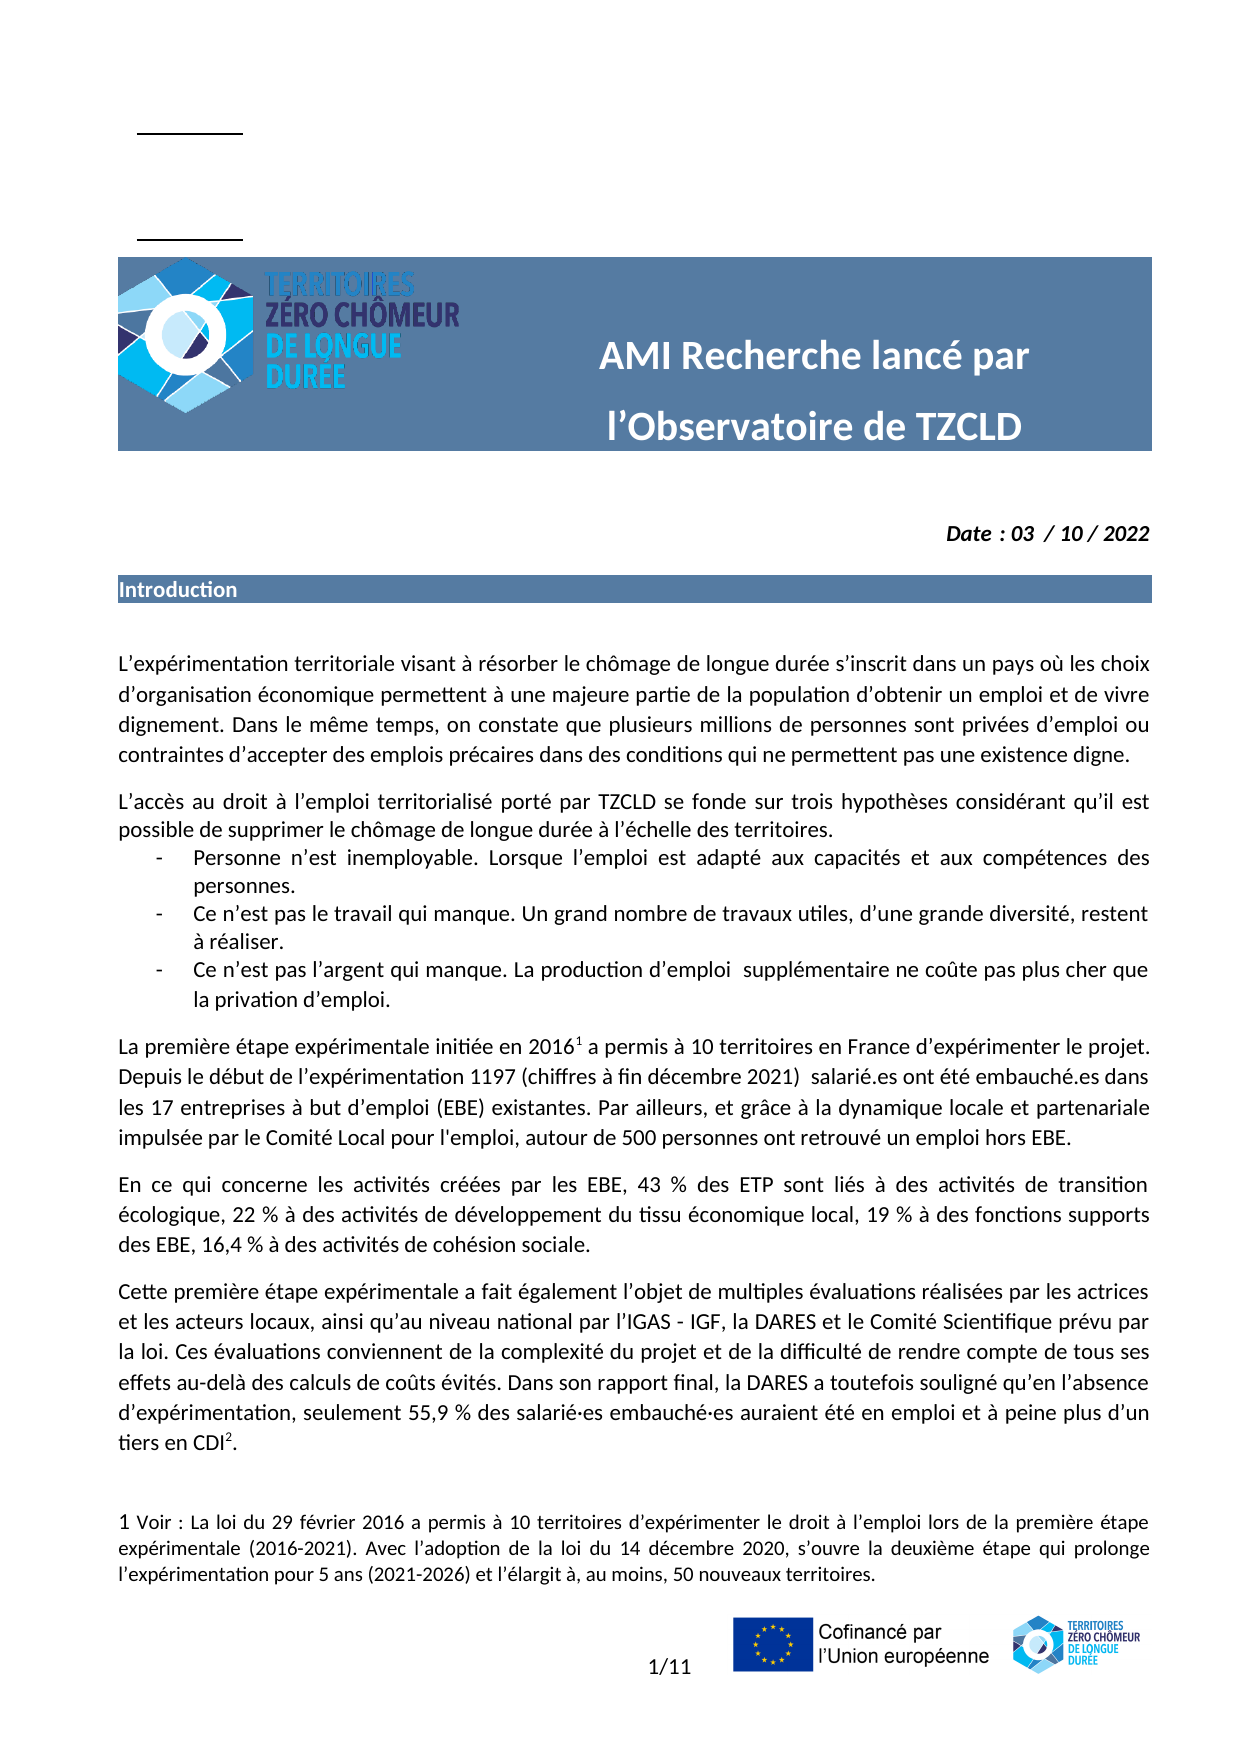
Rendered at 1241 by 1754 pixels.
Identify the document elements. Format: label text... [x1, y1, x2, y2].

text En ce qui concerne les activités créées par les EBE, 43 % des ETP sont liés à des activités de transition écologique, 22 % à des activités de développement du tissu économique local, 19 % à des fonctions supports des EBE, 16,4 % à des activités de cohésion sociale. [118, 1170, 1152, 1258]
list Ce n’est pas l’argent qui manque. La production d’emploi supplémentaire ne coûte pas plus cher que la privation d’emploi. [156, 955, 1152, 1013]
list Personne n’est inemployable. Lorsque l’emploi est adapté aux capacités et aux compétences des personnes. [156, 843, 1152, 899]
text AMI Recherche lancé par [459, 329, 1152, 379]
text l’Observatoire de TZCLD [118, 400, 1152, 451]
text Cette première étape expérimentale a fait également l’objet de multiples évaluations réalisées par les actrices et les acteurs locaux, ainsi qu’au niveau national par l’IGAS - IGF, la DARES et le Comité Scientifique prévu par la loi. Ces évaluations conviennent de la complexité du projet et de la difficulté de rendre compte de tous ses effets au-delà des calculs de coûts évités. Dans son rapport final, la DARES a toutefois souligné qu’en l’absence d’expérimentation, seulement 55,9 % des salarié·es embauché·es auraient été en emploi et à peine plus d’un tiers en CDI. [118, 1277, 1152, 1456]
list Ce n’est pas le travail qui manque. Un grand nombre de travaux utiles, d’une grande diversité, restent à réaliser. [156, 899, 1152, 955]
text L’expérimentation territoriale visant à résorber le chômage de longue durée s’inscrit dans un pays où les choix d’organisation économique permettent à une majeure partie de la population d’obtenir un emploi et de vivre dignement. Dans le même temps, on constate que plusieurs millions de personnes sont privées d’emploi ou contraintes d’accepter des emplois précaires dans des conditions qui ne permettent pas une existence digne. [118, 649, 1152, 768]
text La première étape expérimentale initiée en 2016 a permis à 10 territoires en France d’expérimenter le projet. Depuis le début de l’expérimentation 1197 (chiffres à fin décembre 2021) salarié.es ont été embauché.es dans les 17 entreprises à but d’emploi (EBE) existantes. Par ailleurs, et grâce à la dynamique locale et partenariale impulsée par le Comité Local pour l'emploi, autour de 500 personnes ont retrouvé un emploi hors EBE. [118, 1032, 1152, 1151]
picture [118, 257, 459, 413]
text L’accès au droit à l’emploi territorialisé porté par TZCLD se fonde sur trois hypothèses considérant qu’il est possible de supprimer le chômage de longue durée à l’échelle des territoires. [118, 787, 1152, 843]
text Date : 03 / 10 / 2022 [192, 519, 1152, 547]
picture [727, 1614, 1152, 1675]
text Introduction [118, 575, 1152, 603]
